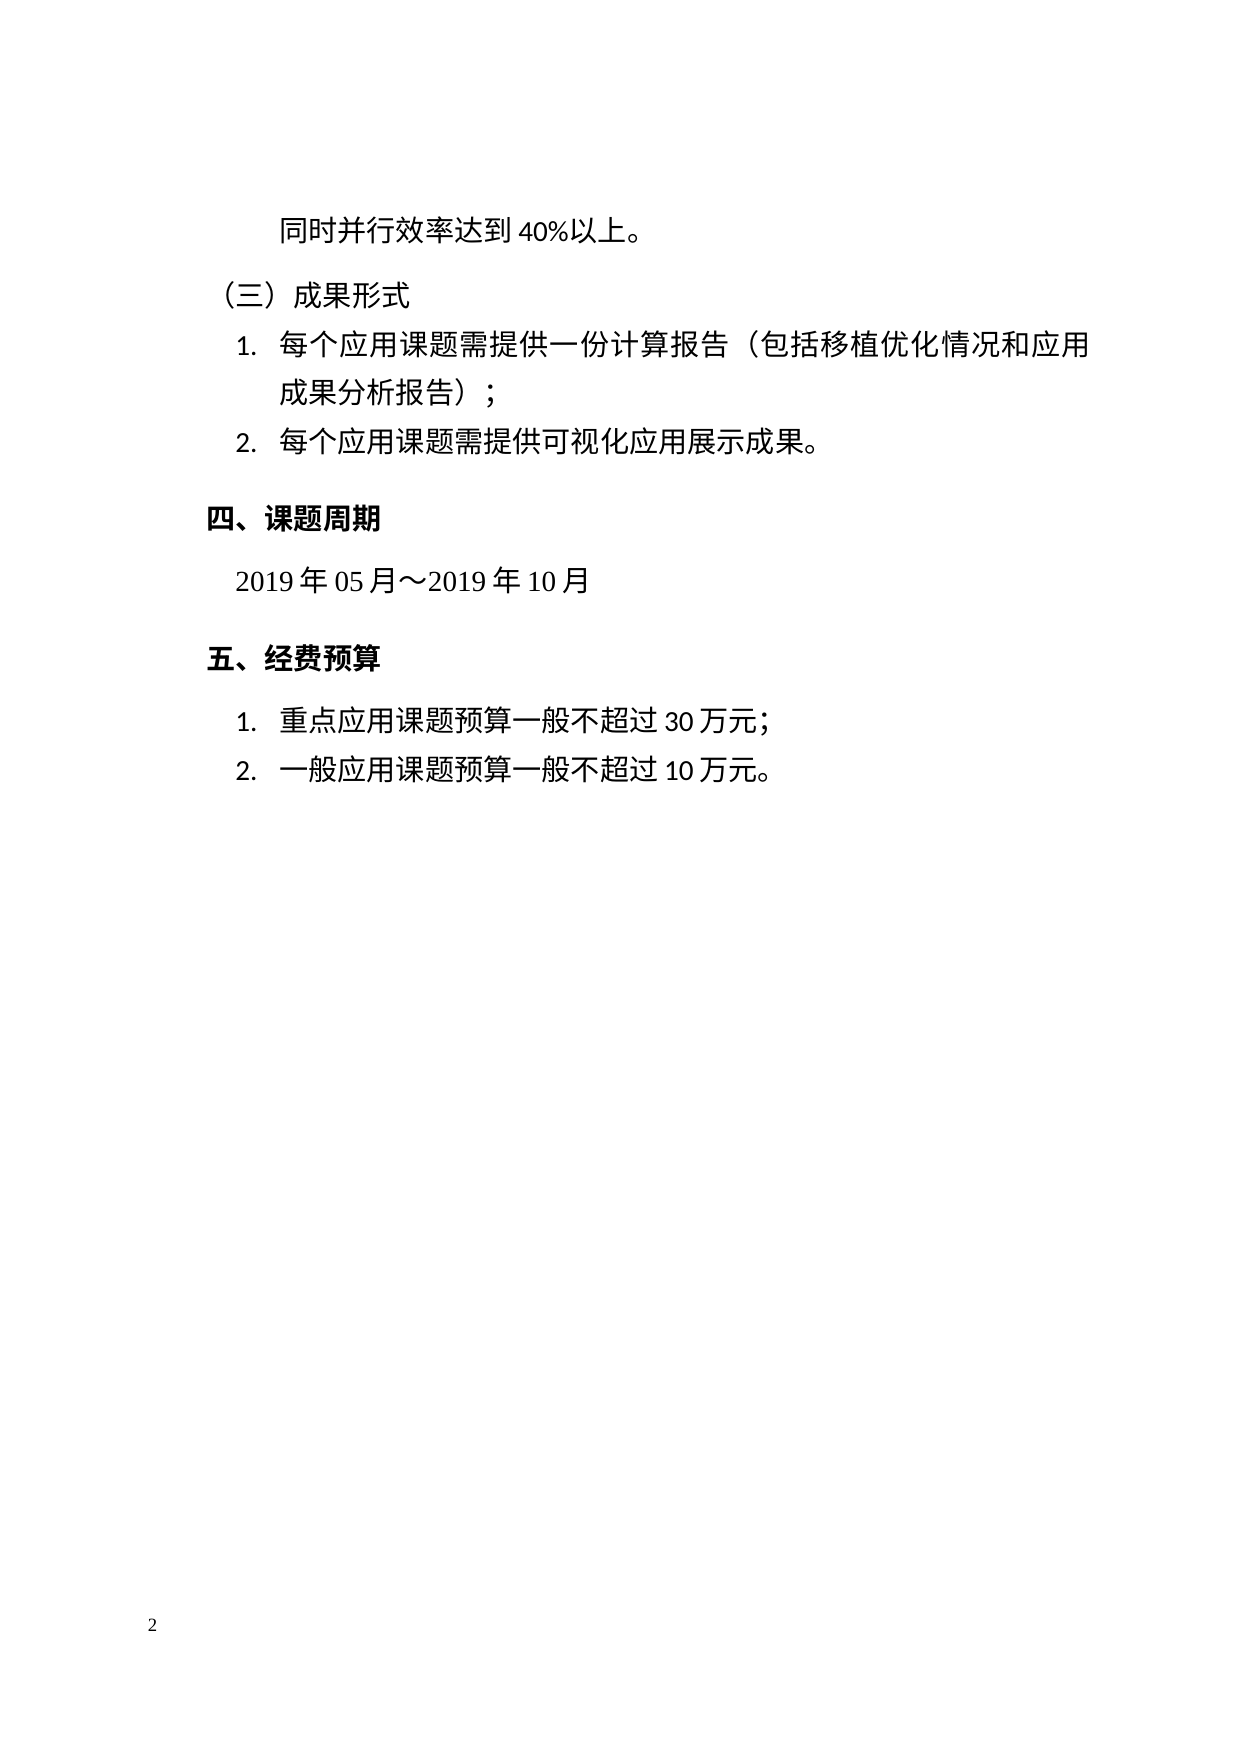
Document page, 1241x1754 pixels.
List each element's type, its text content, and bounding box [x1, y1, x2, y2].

text 五、经费预算 [148, 636, 1092, 678]
text （三）成果形式 [148, 272, 1092, 315]
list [235, 208, 1092, 250]
list 每个应用课题需提供可视化应用展示成果。 [235, 418, 1092, 460]
text 四、课题周期 [148, 496, 1092, 538]
list 一般应用课题预算一般不超过10万元。 [235, 746, 1092, 788]
list 每个应用课题需提供一份计算报告（包括移植优化情况和应用成果分析报告）； [235, 321, 1092, 412]
list 重点应用课题预算一般不超过30万元； [235, 698, 1092, 740]
text 2019年05月～2019年10月 [177, 558, 1092, 600]
